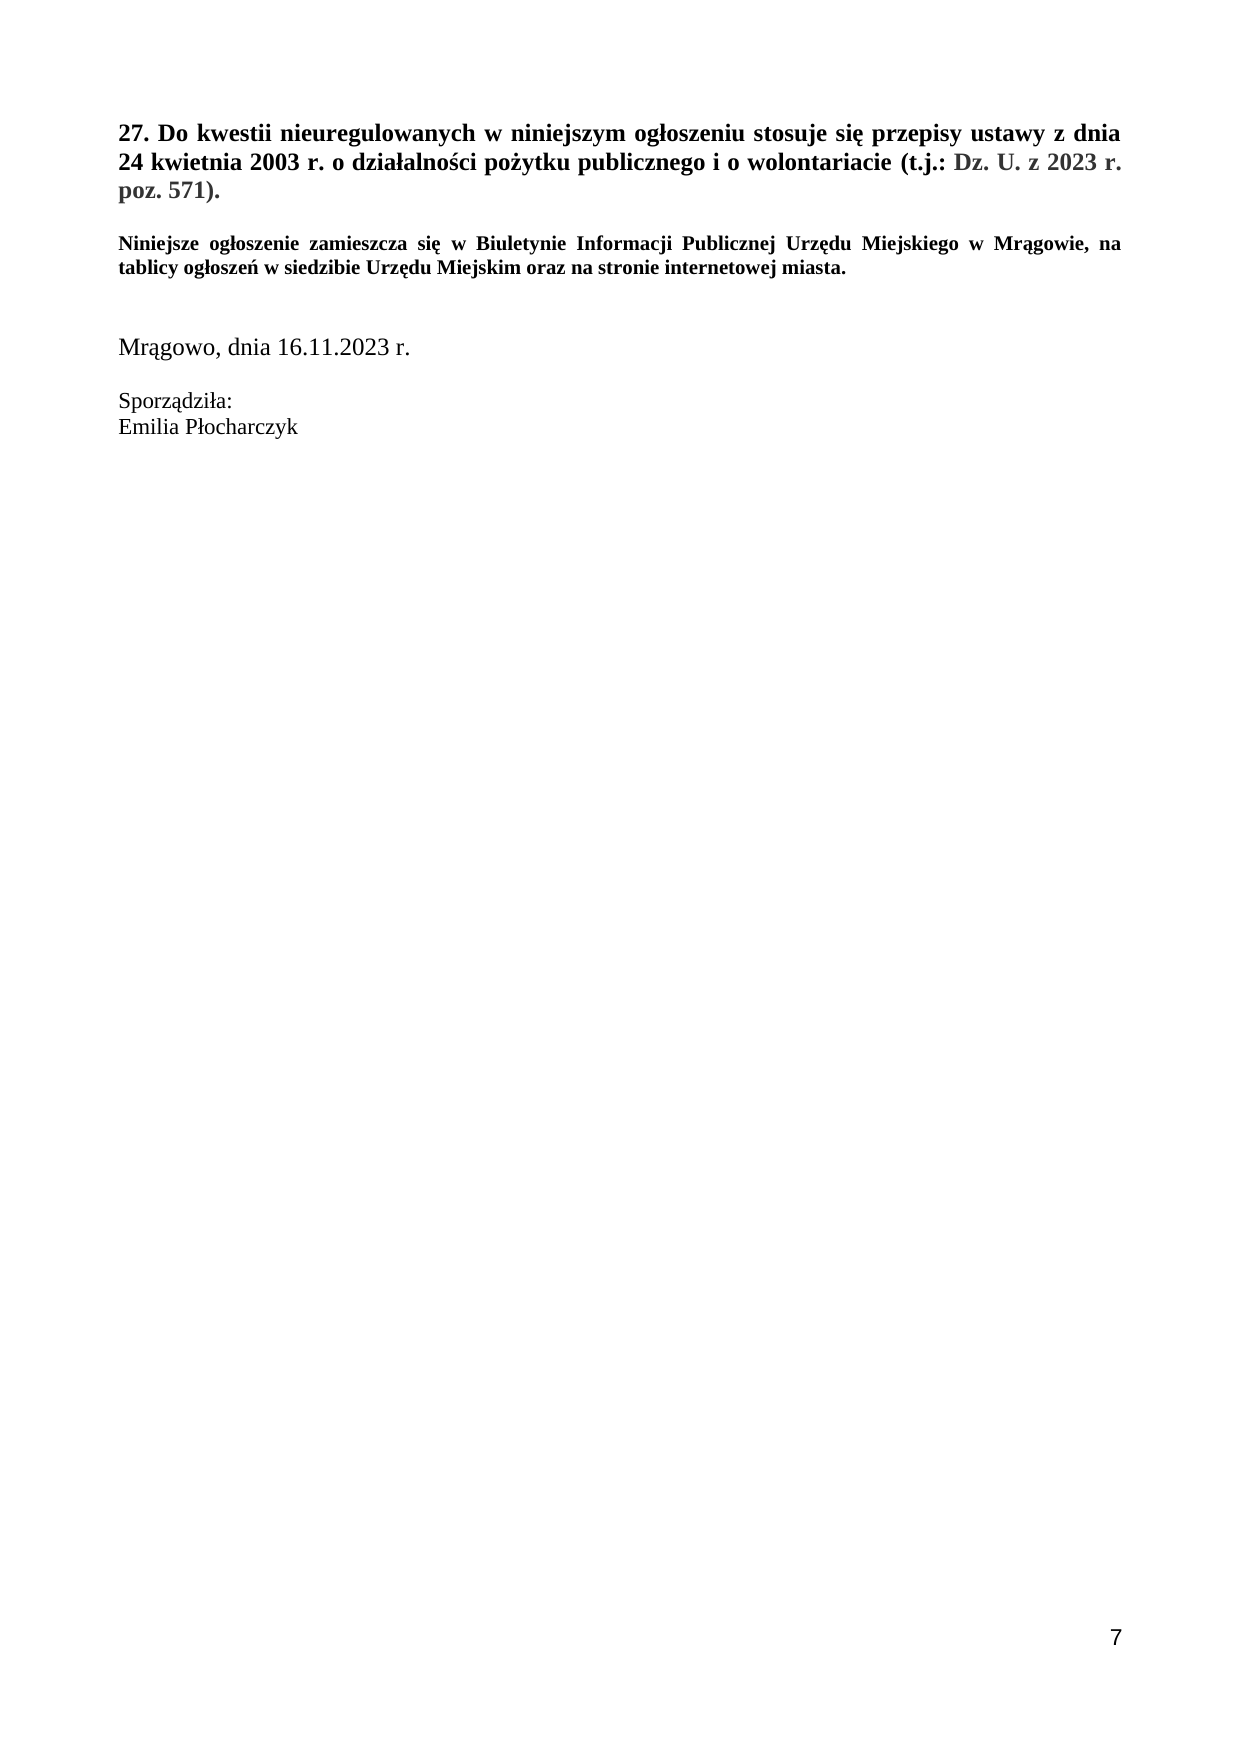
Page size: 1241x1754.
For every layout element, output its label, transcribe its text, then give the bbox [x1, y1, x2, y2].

text 27. Do kwestii nieuregulowanych w niniejszym ogłoszeniu stosuje się przepisy ustawy z dnia 24 kwietnia 2003 r. o działalności pożytku publicznego i o wolontariacie (t.j.: Dz. U. z 2023 r. poz. 571). [118, 118, 1122, 204]
text Sporządziła: [118, 387, 1122, 413]
text Emilia Płocharczyk [118, 413, 1122, 439]
text Mrągowo, dnia 16.11.2023 r. [118, 332, 1122, 360]
text Niniejsze ogłoszenie zamieszcza się w Biuletynie Informacji Publicznej Urzędu Miejskiego w Mrągowie, na tablicy ogłoszeń w siedzibie Urzędu Miejskim oraz na stronie internetowej miasta. [118, 231, 1122, 279]
